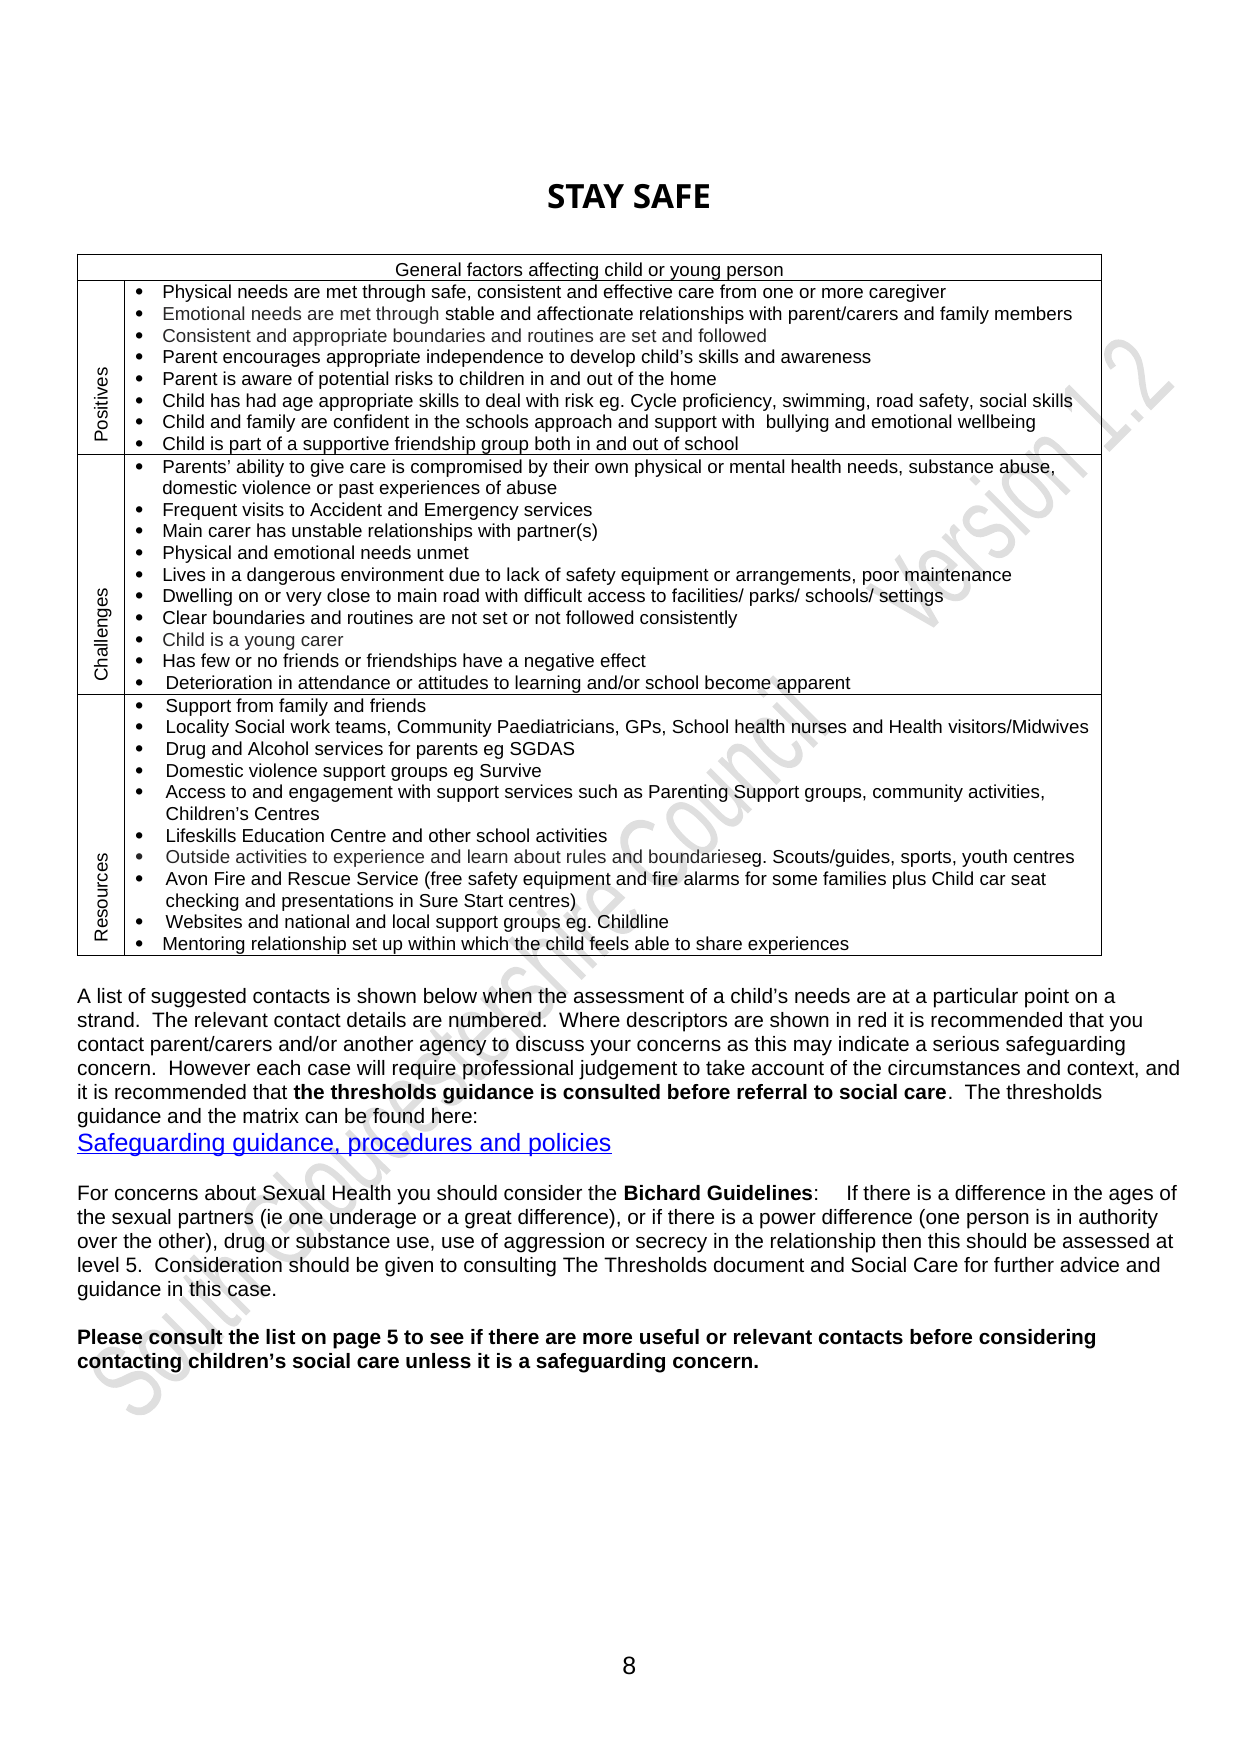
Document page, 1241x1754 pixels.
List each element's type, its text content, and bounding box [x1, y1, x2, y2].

table_cell Support from family and friends Locality Social work teams, Community Paediatricians, GPs, School health nurses and Health visitors/Midwives Drug and Alcohol services for parents eg SGDAS Domestic violence support groups eg Survive Access to and engagement with support services such as Parenting Support groups, community activities, Children’s Centres Lifeskills Education Centre and other school activities Outside activities to experience and learn about rules and boundarieseg. Scouts/guides, sports, youth centres Avon Fire and Rescue Service (free safety equipment and fire alarms for some families plus Child car seat checking and presentations in Sure Start centres) Websites and national and local support groups eg. Childline Mentoring relationship set up within which the child feels able to share experiences [125, 695, 1101, 954]
subtitle STAY SAFE [77, 173, 1181, 218]
table_cell Positives [78, 281, 124, 454]
table_cell Parents’ ability to give care is compromised by their own physical or mental health needs, substance abuse, domestic violence or past experiences of abuse Frequent visits to Accident and Emergency services Main carer has unstable relationships with partner(s) Physical and emotional needs unmet Lives in a dangerous environment due to lack of safety equipment or arrangements, poor maintenance Dwelling on or very close to main road with difficult access to facilities/ parks/ schools/ settings Clear boundaries and routines are not set or not followed consistently Child is a young carer Has few or no friends or friendships have a negative effect Deterioration in attendance or attitudes to learning and/or school become apparent [125, 455, 1101, 694]
text For concerns about Sexual Health you should consider the Bichard Guidelines: If there is a difference in the ages of the sexual partners (ie one underage or a great difference), or if there is a power difference (one person is in authority over the other), drug or substance use, use of aggression or secrecy in the relationship then this should be assessed at level 5. Consideration should be given to consulting The Thresholds document and Social Care for further advice and guidance in this case. [77, 1181, 1181, 1301]
table_cell Resources [78, 695, 124, 954]
text Safeguarding guidance, procedures and policies [77, 1128, 1181, 1157]
text A list of suggested contacts is shown below when the assessment of a child’s needs are at a particular point on a strand. The relevant contact details are numbered. Where descriptors are shown in red it is recommended that you contact parent/carers and/or another agency to discuss your concerns as this may indicate a serious safeguarding concern. However each case will require professional judgement to take account of the circumstances and context, and it is recommended that the thresholds guidance is consulted before referral to social care. The thresholds guidance and the matrix can be found here: [77, 984, 1181, 1128]
table_header General factors affecting child or young person [78, 255, 1101, 280]
table_cell Challenges [78, 455, 124, 694]
table_cell Physical needs are met through safe, consistent and effective care from one or more caregiver Emotional needs are met through stable and affectionate relationships with parent/carers and family members Consistent and appropriate boundaries and routines are set and followed Parent encourages appropriate independence to develop child’s skills and awareness Parent is aware of potential risks to children in and out of the home Child has had age appropriate skills to deal with risk eg. Cycle proficiency, swimming, road safety, social skills Child and family are confident in the schools approach and support with bullying and emotional wellbeing Child is part of a supportive friendship group both in and out of school [125, 281, 1101, 454]
text Please consult the list on page 5 to see if there are more useful or relevant contacts before considering contacting children’s social care unless it is a safeguarding concern. [77, 1324, 1181, 1372]
